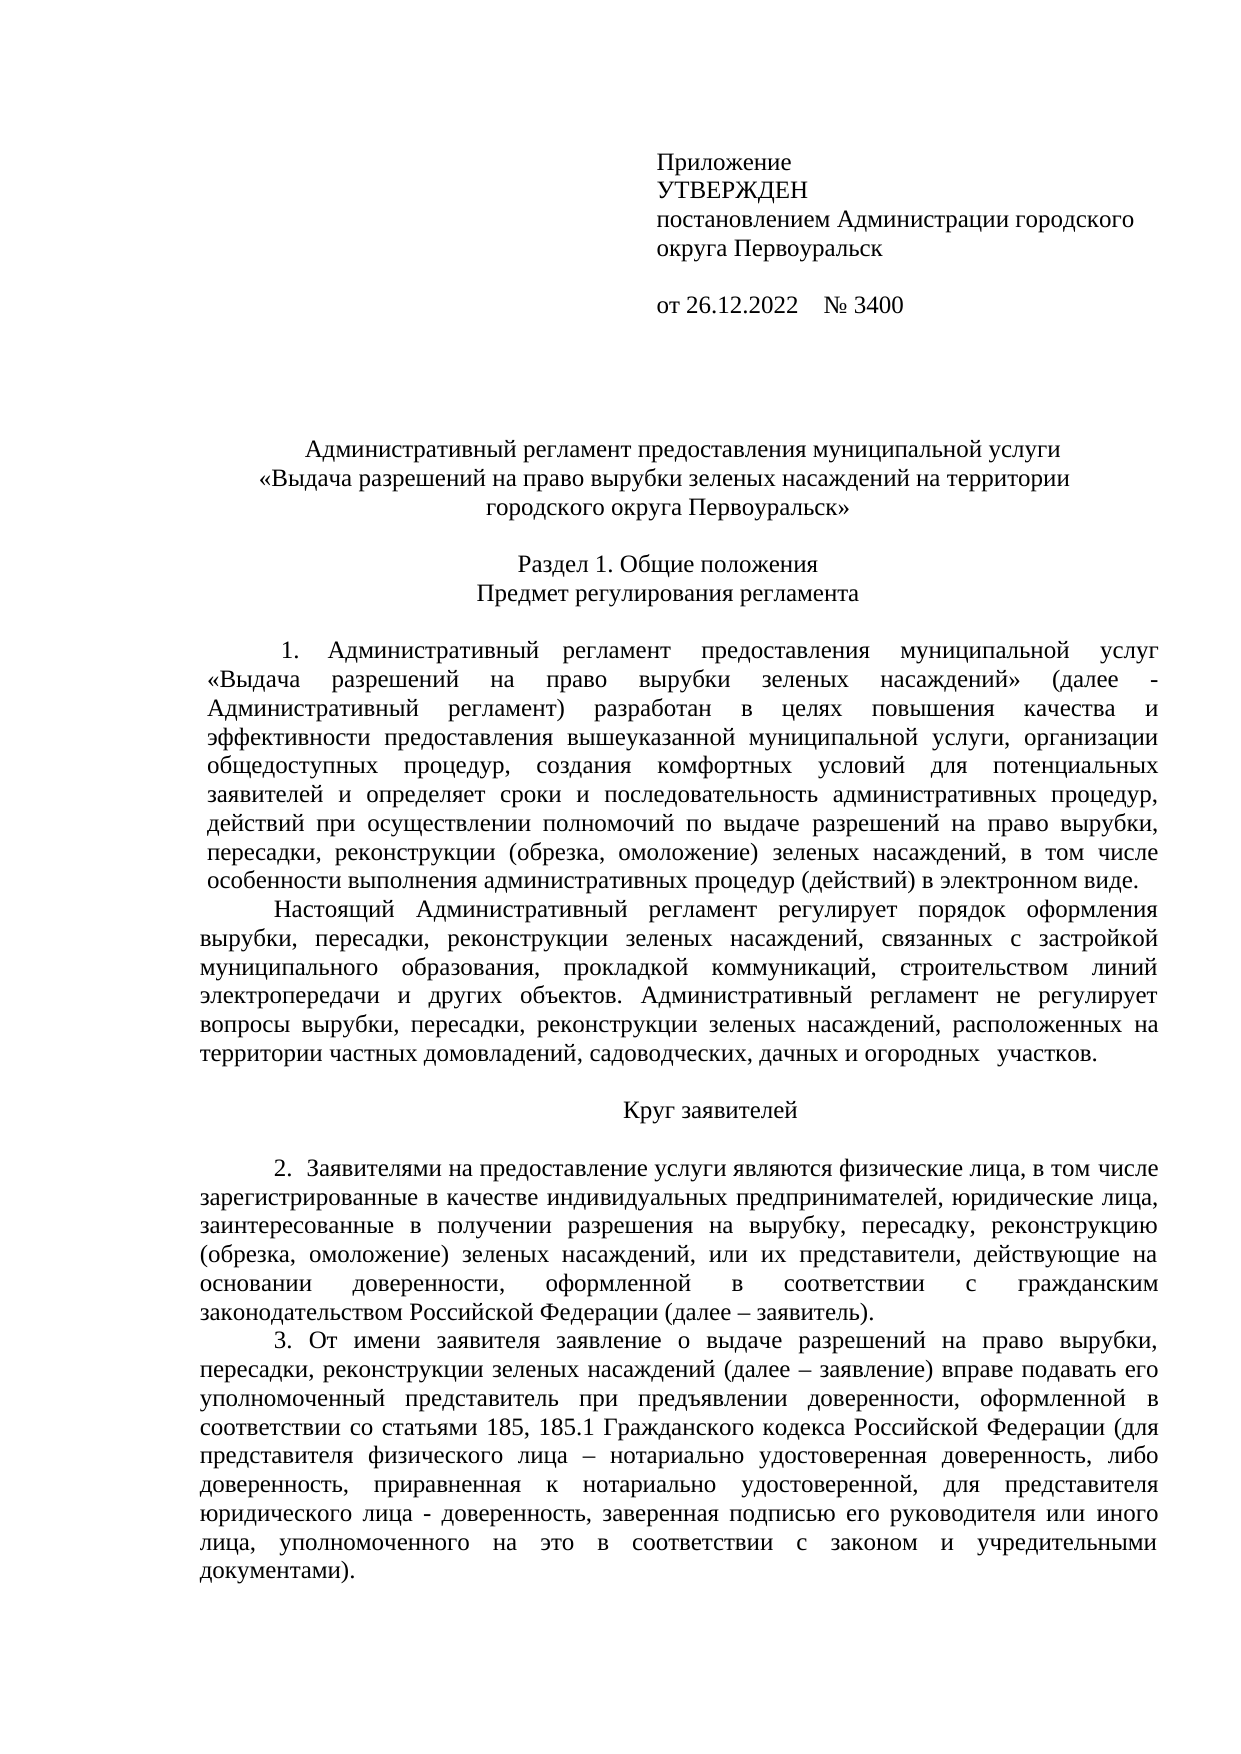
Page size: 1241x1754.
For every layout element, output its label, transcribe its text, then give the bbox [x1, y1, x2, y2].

text Предмет регулирования регламента [177, 578, 1158, 607]
list Административный регламент предоставления муниципальной услуг «Выдача разрешений на право вырубки зеленых насаждений» (далее - Административный регламент) разработан в целях повышения качества и эффективности предоставления вышеуказанной муниципальной услуги, организации общедоступных процедур, создания комфортных условий для потенциальных заявителей и определяет сроки и последовательность административных процедур, действий при осуществлении полномочий по выдаче разрешений на право вырубки, пересадки, реконструкции (обрезка, омоложение) зеленых насаждений, в том числе особенности выполнения административных процедур (действий) в электронном виде. [207, 636, 1158, 894]
text Раздел 1. Общие положения [177, 549, 1158, 578]
table_header Приложение УТВЕРЖДЕН постановлением Администрации городского округа Первоуральск от 26.12.2022 № 3400 [645, 147, 1162, 348]
list От имени заявителя заявление о выдаче разрешений на право вырубки, пересадки, реконструкции зеленых насаждений (далее – заявление) вправе подавать его уполномоченный представитель при предъявлении доверенности, оформленной в соответствии со статьями 185, 185.1 Гражданского кодекса Российской Федерации (для представителя физического лица – нотариально удостоверенная доверенность, либо доверенность, приравненная к нотариально удостоверенной, для представителя юридического лица - доверенность, заверенная подписью его руководителя или иного лица, уполномоченного на это в соответствии с законом и учредительными документами). [199, 1326, 1158, 1584]
text городского округа Первоуральск» [177, 492, 1158, 521]
text Настоящий Административный регламент регулирует порядок оформления вырубки, пересадки, реконструкции зеленых насаждений, связанных с застройкой муниципального образования, прокладкой коммуникаций, строительством линий электропередачи и других объектов. Административный регламент не регулирует вопросы вырубки, пересадки, реконструкции зеленых насаждений, расположенных на территории частных домовладений, садоводческих, дачных и огородных участков. [199, 894, 1158, 1067]
text Круг заявителей [262, 1096, 1158, 1124]
text Административный регламент предоставления муниципальной услуги [207, 434, 1158, 463]
text «Выдача разрешений на право вырубки зеленых насаждений на территории [177, 463, 1152, 492]
list Заявителями на предоставление услуги являются физические лица, в том числе зарегистрированные в качестве индивидуальных предпринимателей, юридические лица, заинтересованные в получении разрешения на вырубку, пересадку, реконструкцию (обрезка, омоложение) зеленых насаждений, или их представители, действующие на основании доверенности, оформленной в соответствии с гражданским законодательством Российской Федерации (далее – заявитель). [199, 1153, 1158, 1326]
